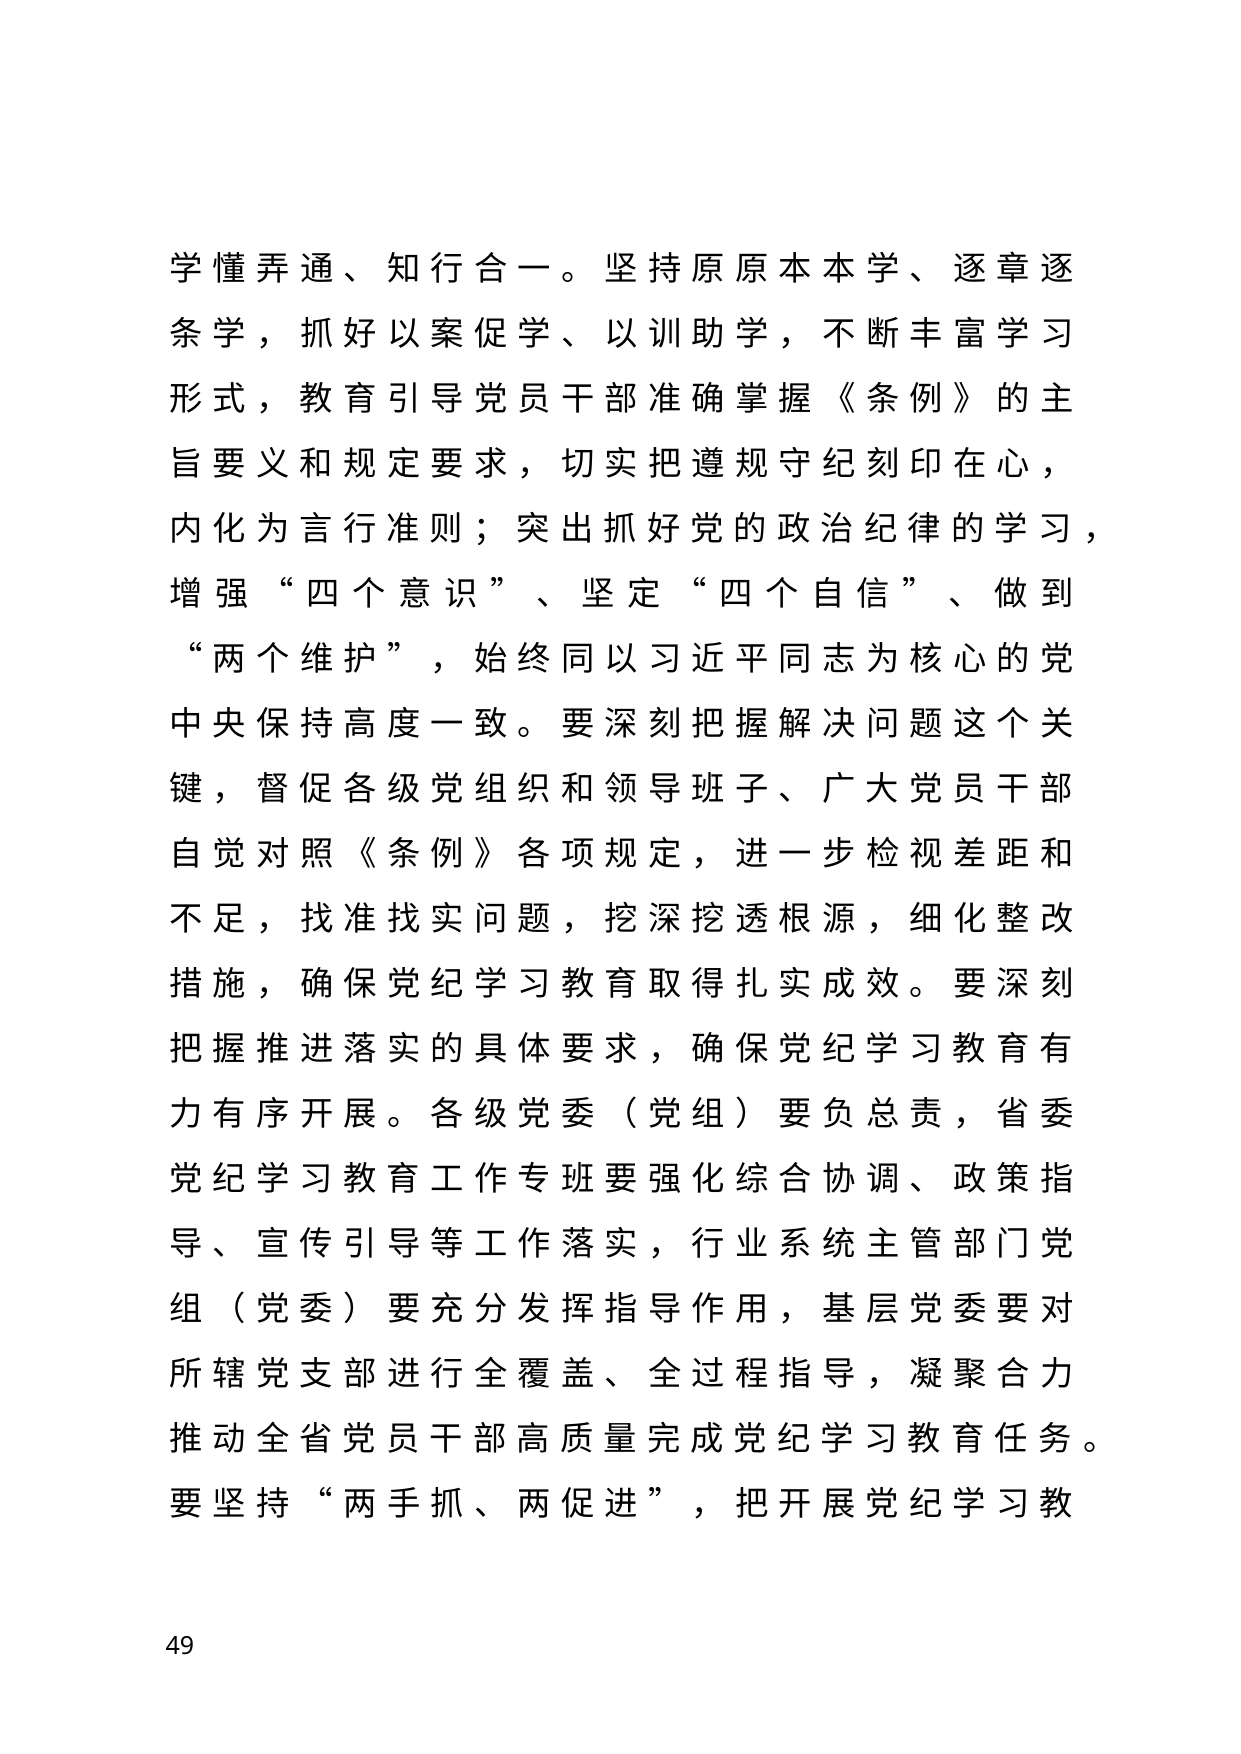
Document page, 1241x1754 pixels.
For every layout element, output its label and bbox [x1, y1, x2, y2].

text [169, 233, 1083, 1533]
